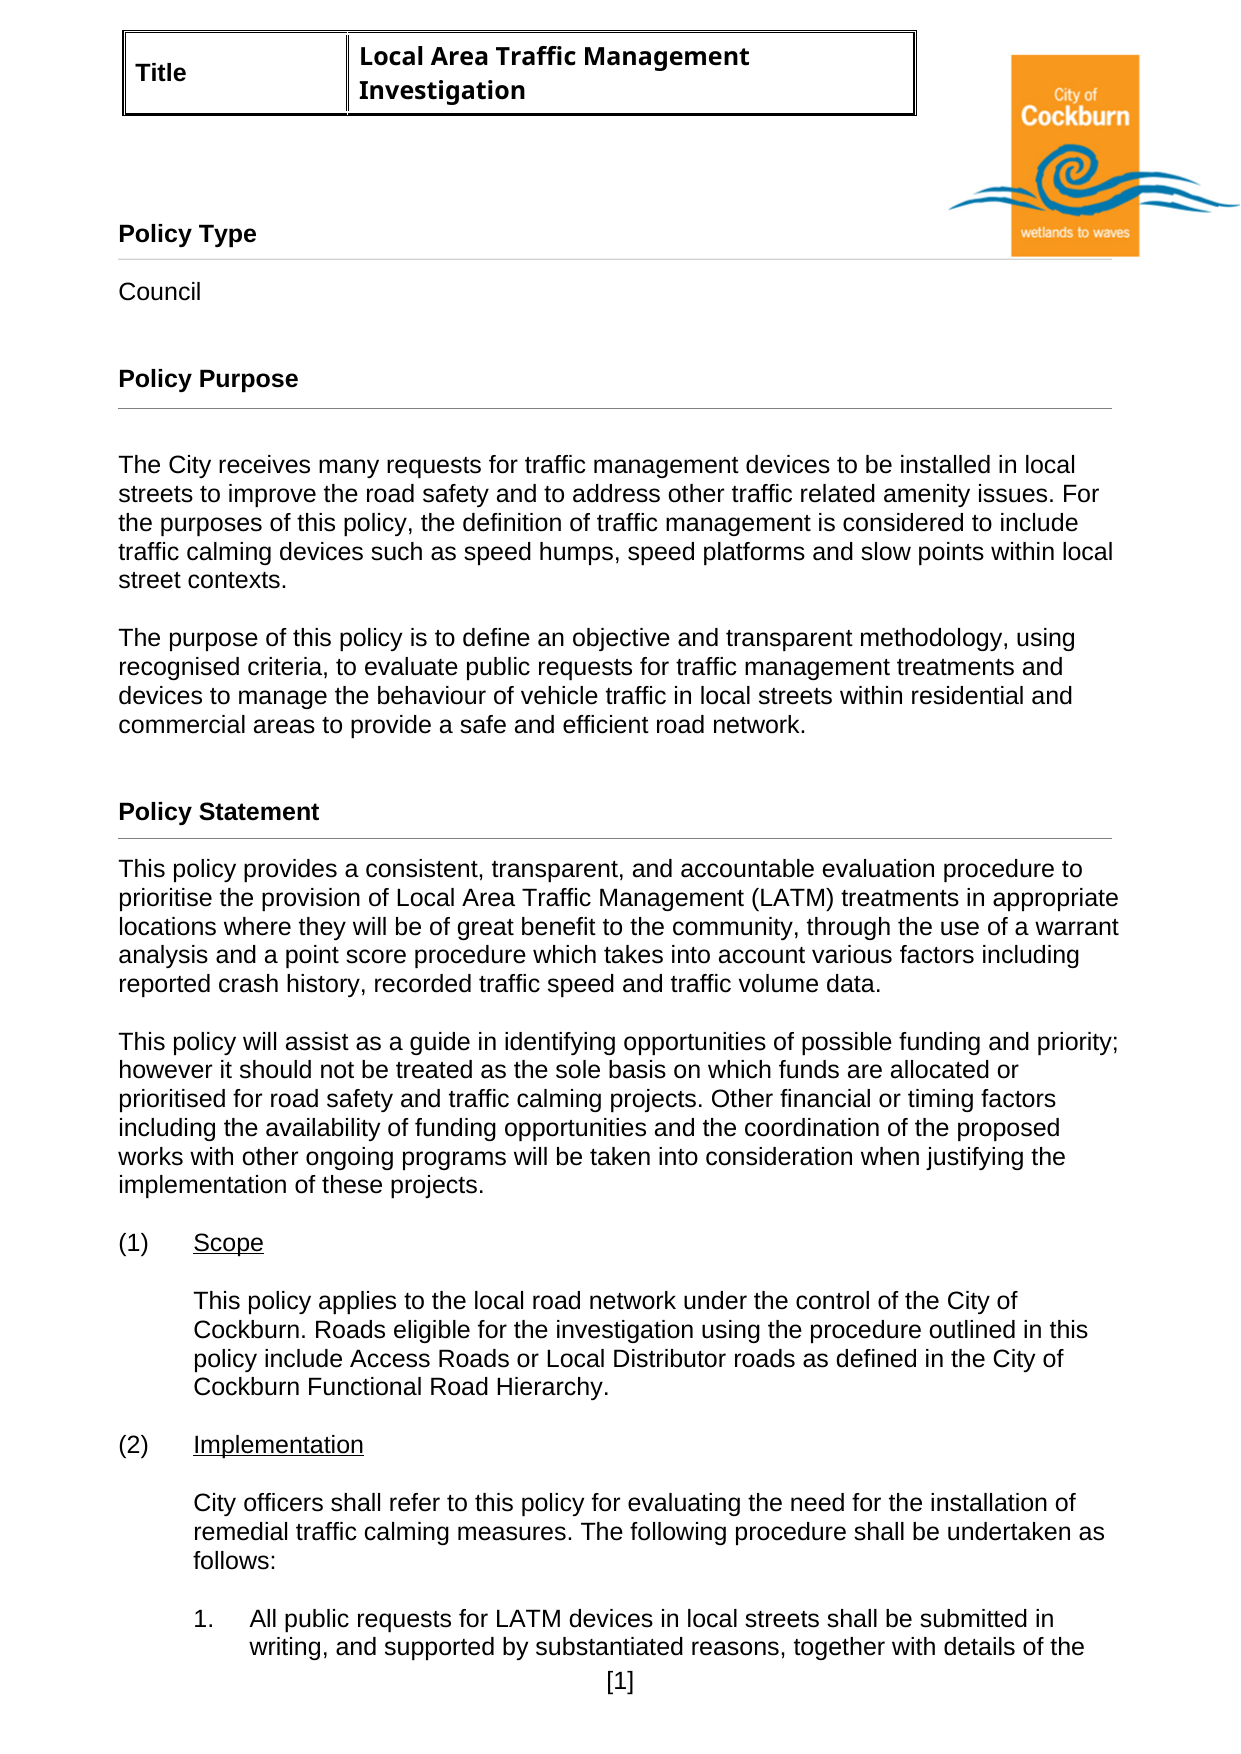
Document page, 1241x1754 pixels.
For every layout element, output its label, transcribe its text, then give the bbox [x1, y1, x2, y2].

text Council [118, 277, 1127, 305]
text The purpose of this policy is to define an objective and transparent methodology, using recognised criteria, to evaluate public requests for traffic management treatments and devices to manage the behaviour of vehicle traffic in local streets within residential and commercial areas to provide a safe and efficient road network. [118, 623, 1127, 738]
text This policy applies to the local road network under the control of the City of Cockburn. Roads eligible for the investigation using the procedure outlined in this policy include Access Roads or Local Distributor roads as defined in the City of Cockburn Functional Road Hierarchy. [193, 1286, 1127, 1401]
text Policy Type [118, 219, 1127, 247]
text Policy Purpose [118, 363, 1127, 392]
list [193, 1603, 1127, 1661]
text (1) Scope [118, 1228, 1127, 1257]
text This policy provides a consistent, transparent, and accountable evaluation procedure to prioritise the provision of Local Area Traffic Management (LATM) treatments in appropriate locations where they will be of great benefit to the community, through the use of a warrant analysis and a point score procedure which takes into account various factors including reported crash history, recorded traffic speed and traffic volume data. [118, 854, 1122, 998]
text Policy Statement [118, 796, 1127, 825]
text City officers shall refer to this policy for evaluating the need for the installation of remedial traffic calming measures. The following procedure shall be undertaken as follows: [193, 1488, 1127, 1574]
text (2) Implementation [118, 1430, 1127, 1459]
picture [930, 29, 1241, 293]
text The City receives many requests for traffic management devices to be installed in local streets to improve the road safety and to address other traffic related amenity issues. For the purposes of this policy, the definition of traffic management is considered to include traffic calming devices such as speed humps, speed platforms and slow points within local street contexts. [118, 450, 1127, 594]
text This policy will assist as a guide in identifying opportunities of possible funding and priority; however it should not be treated as the sole basis on which funds are allocated or prioritised for road safety and traffic calming projects. Other financial or timing factors including the availability of funding opportunities and the coordination of the proposed works with other ongoing programs will be taken into consideration when justifying the implementation of these projects. [118, 1026, 1122, 1199]
